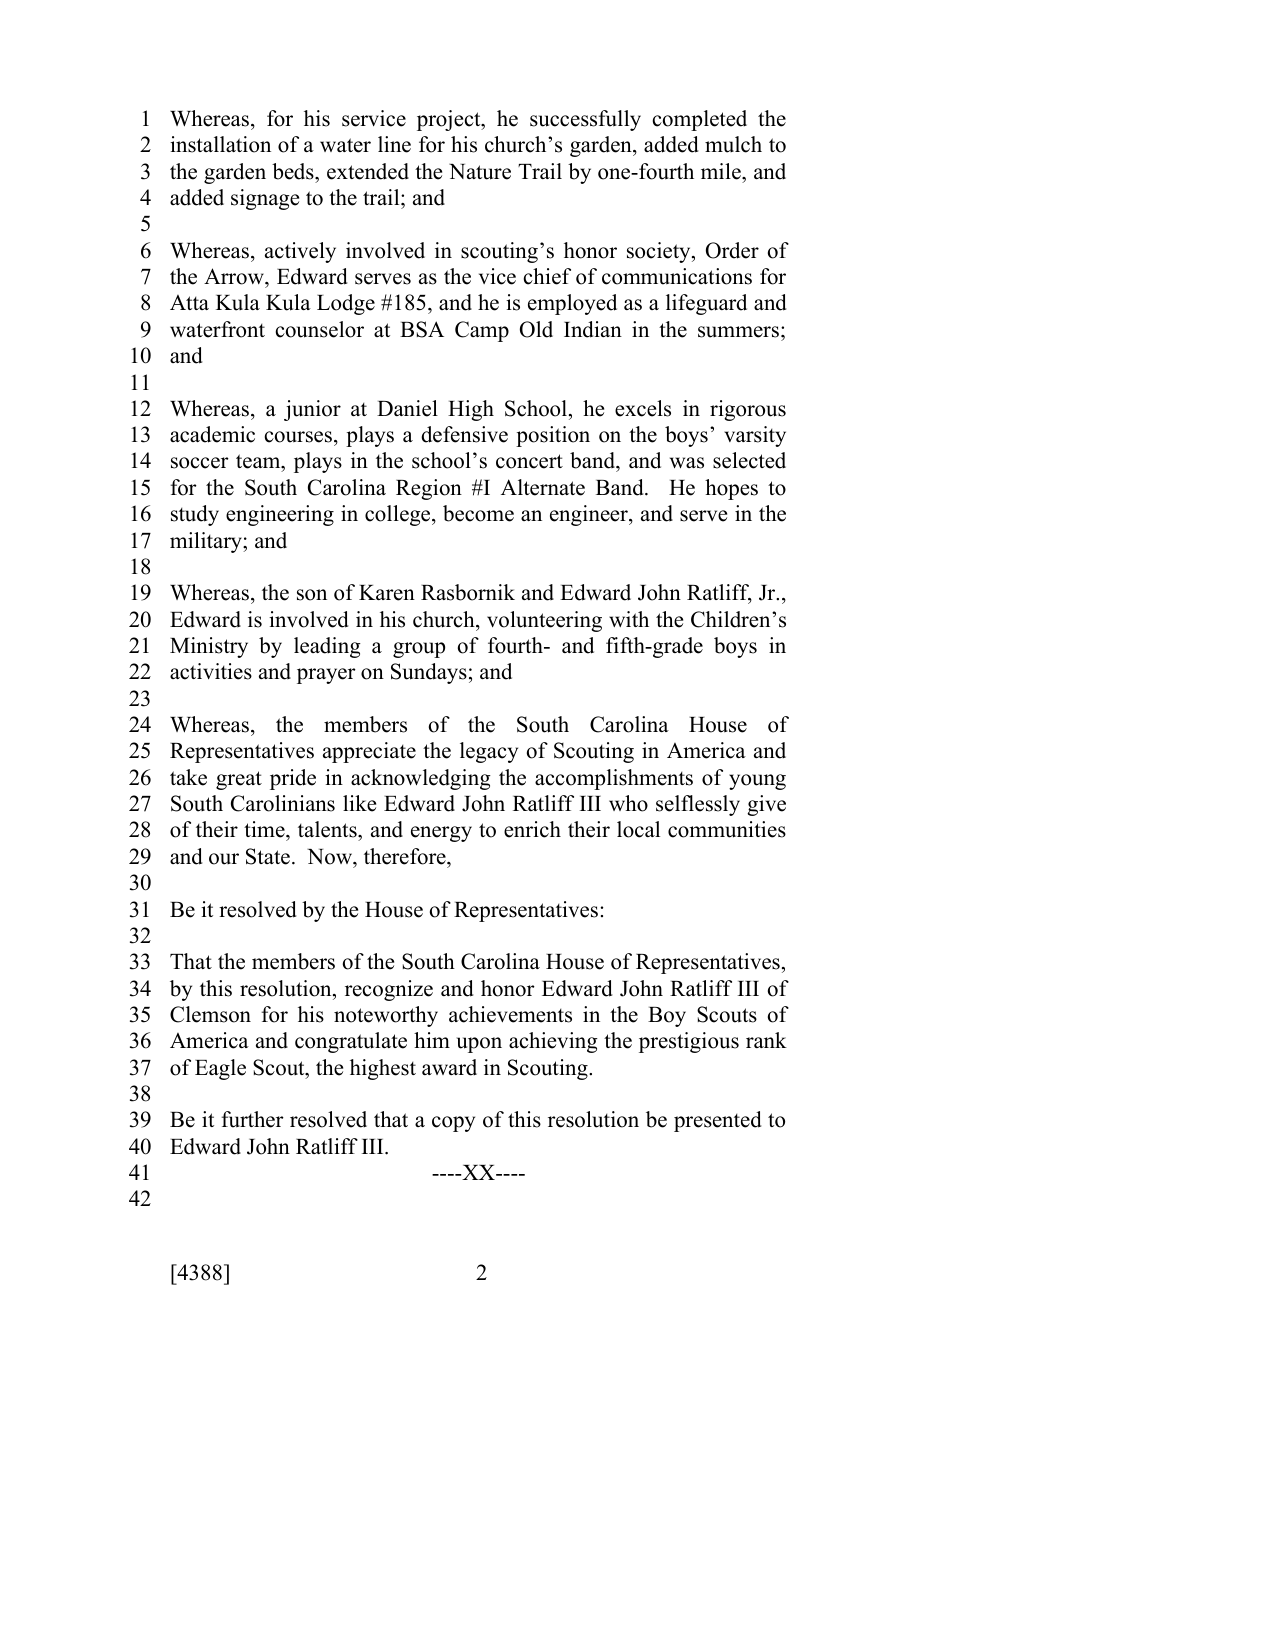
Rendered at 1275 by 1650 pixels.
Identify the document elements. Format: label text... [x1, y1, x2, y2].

text ----XX---- [169, 1159, 787, 1186]
text Whereas, a junior at Daniel High School, he excels in rigorous academic courses, plays a defensive position on the boys’ varsity soccer team, plays in the school’s concert band, and was selected for the South Carolina Region #I Alternate Band. He hopes to study engineering in college, become an engineer, and serve in the military; and [169, 395, 787, 553]
text Be it further resolved that a copy of this resolution be presented to Edward John Ratliff III. [169, 1106, 787, 1159]
text That the members of the South Carolina House of Representatives, by this resolution, recognize and honor Edward John Ratliff III of Clemson for his noteworthy achievements in the Boy Scouts of America and congratulate him upon achieving the prestigious rank of Eagle Scout, the highest award in Scouting. [169, 948, 787, 1080]
text Be it resolved by the House of Representatives: [169, 896, 787, 922]
text Whereas, actively involved in scouting’s honor society, Order of the Arrow, Edward serves as the vice chief of communications for Atta Kula Kula Lodge #185, and he is employed as a lifeguard and waterfront counselor at BSA Camp Old Indian in the summers; and [169, 237, 787, 368]
text Whereas, the son of Karen Rasbornik and Edward John Ratliff, Jr., Edward is involved in his church, volunteering with the Children’s Ministry by leading a group of fourth- and fifth-grade boys in activities and prayer on Sundays; and [169, 579, 787, 685]
text Whereas, the members of the South Carolina House of Representatives appreciate the legacy of Scouting in America and take great pride in acknowledging the accomplishments of young South Carolinians like Edward John Ratliff III who selflessly give of their time, talents, and energy to enrich their local communities and our State. Now, therefore, [169, 711, 787, 869]
text Whereas, for his service project, he successfully completed the installation of a water line for his church’s garden, added mulch to the garden beds, extended the Nature Trail by one-fourth mile, and added signage to the trail; and [169, 105, 787, 210]
